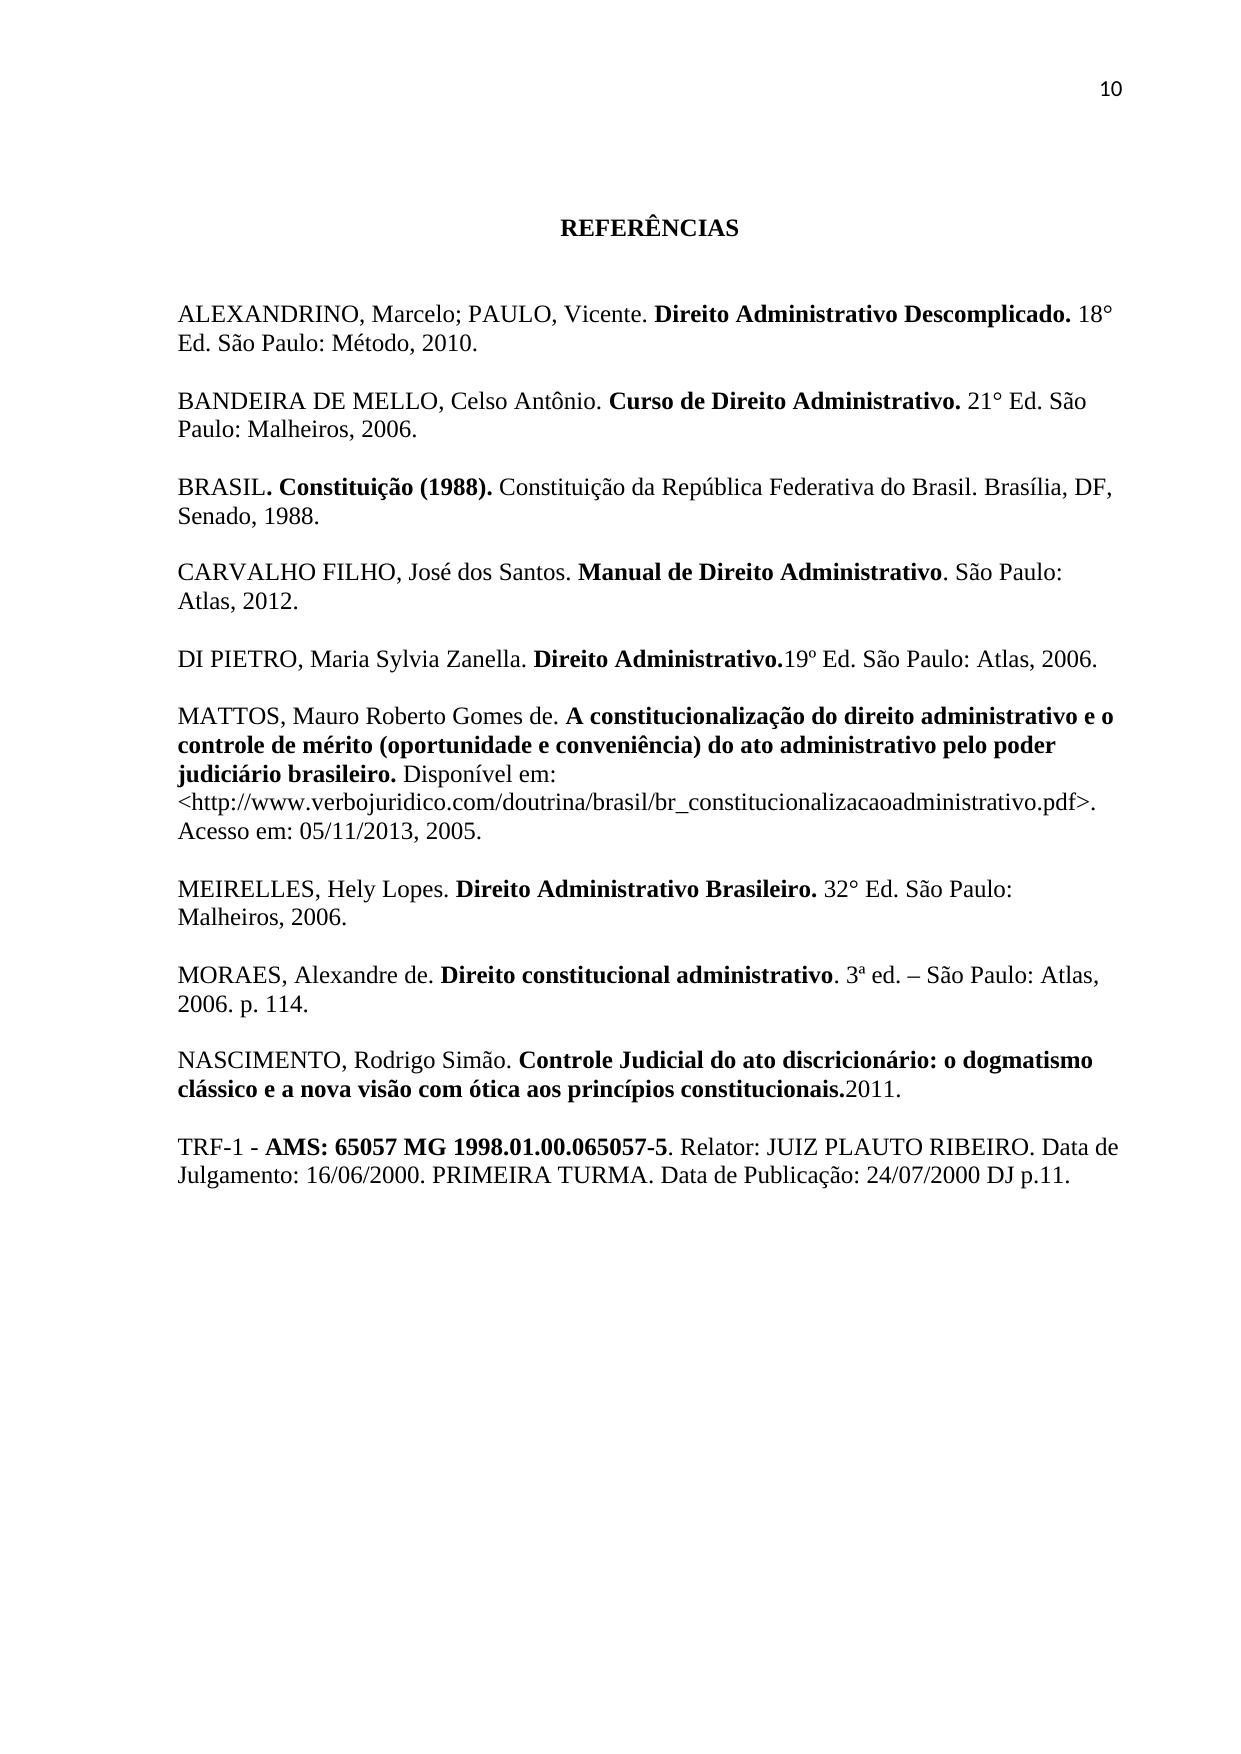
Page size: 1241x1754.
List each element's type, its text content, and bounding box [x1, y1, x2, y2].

text DI PIETRO, Maria Sylvia Zanella. Direito Administrativo.19º Ed. São Paulo: Atlas, 2006. [177, 644, 1122, 672]
text BANDEIRA DE MELLO, Celso Antônio. Curso de Direito Administrativo. 21° Ed. São Paulo: Malheiros, 2006. [177, 386, 1122, 443]
text ALEXANDRINO, Marcelo; PAULO, Vicente. Direito Administrativo Descomplicado. 18° Ed. São Paulo: Método, 2010. [177, 299, 1122, 357]
text CARVALHO FILHO, José dos Santos. Manual de Direito Administrativo. São Paulo: Atlas, 2012. [177, 557, 1122, 615]
text MATTOS, Mauro Roberto Gomes de. A constitucionalização do direito administrativo e o controle de mérito (oportunidade e conveniência) do ato administrativo pelo poder judiciário brasileiro. Disponível em: <http://www.verbojuridico.com/doutrina/brasil/br_constitucionalizacaoadministrativo.pdf>. Acesso em: 05/11/2013, 2005. [177, 701, 1122, 845]
text TRF-1 - AMS: 65057 MG 1998.01.00.065057-5. Relator: JUIZ PLAUTO RIBEIRO. Data de Julgamento: 16/06/2000. PRIMEIRA TURMA. Data de Publicação: 24/07/2000 DJ p.11. [177, 1132, 1122, 1189]
text BRASIL. Constituição (1988). Constituição da República Federativa do Brasil. Brasília, DF, Senado, 1988. [177, 472, 1122, 529]
text NASCIMENTO, Rodrigo Simão. Controle Judicial do ato discricionário: o dogmatismo clássico e a nova visão com ótica aos princípios constitucionais.2011. [177, 1046, 1122, 1103]
text MORAES, Alexandre de. Direito constitucional administrativo. 3ª ed. – São Paulo: Atlas, 2006. p. 114. [177, 960, 1122, 1017]
text MEIRELLES, Hely Lopes. Direito Administrativo Brasileiro. 32° Ed. São Paulo: Malheiros, 2006. [177, 874, 1122, 931]
text REFERÊNCIAS [177, 213, 1122, 242]
